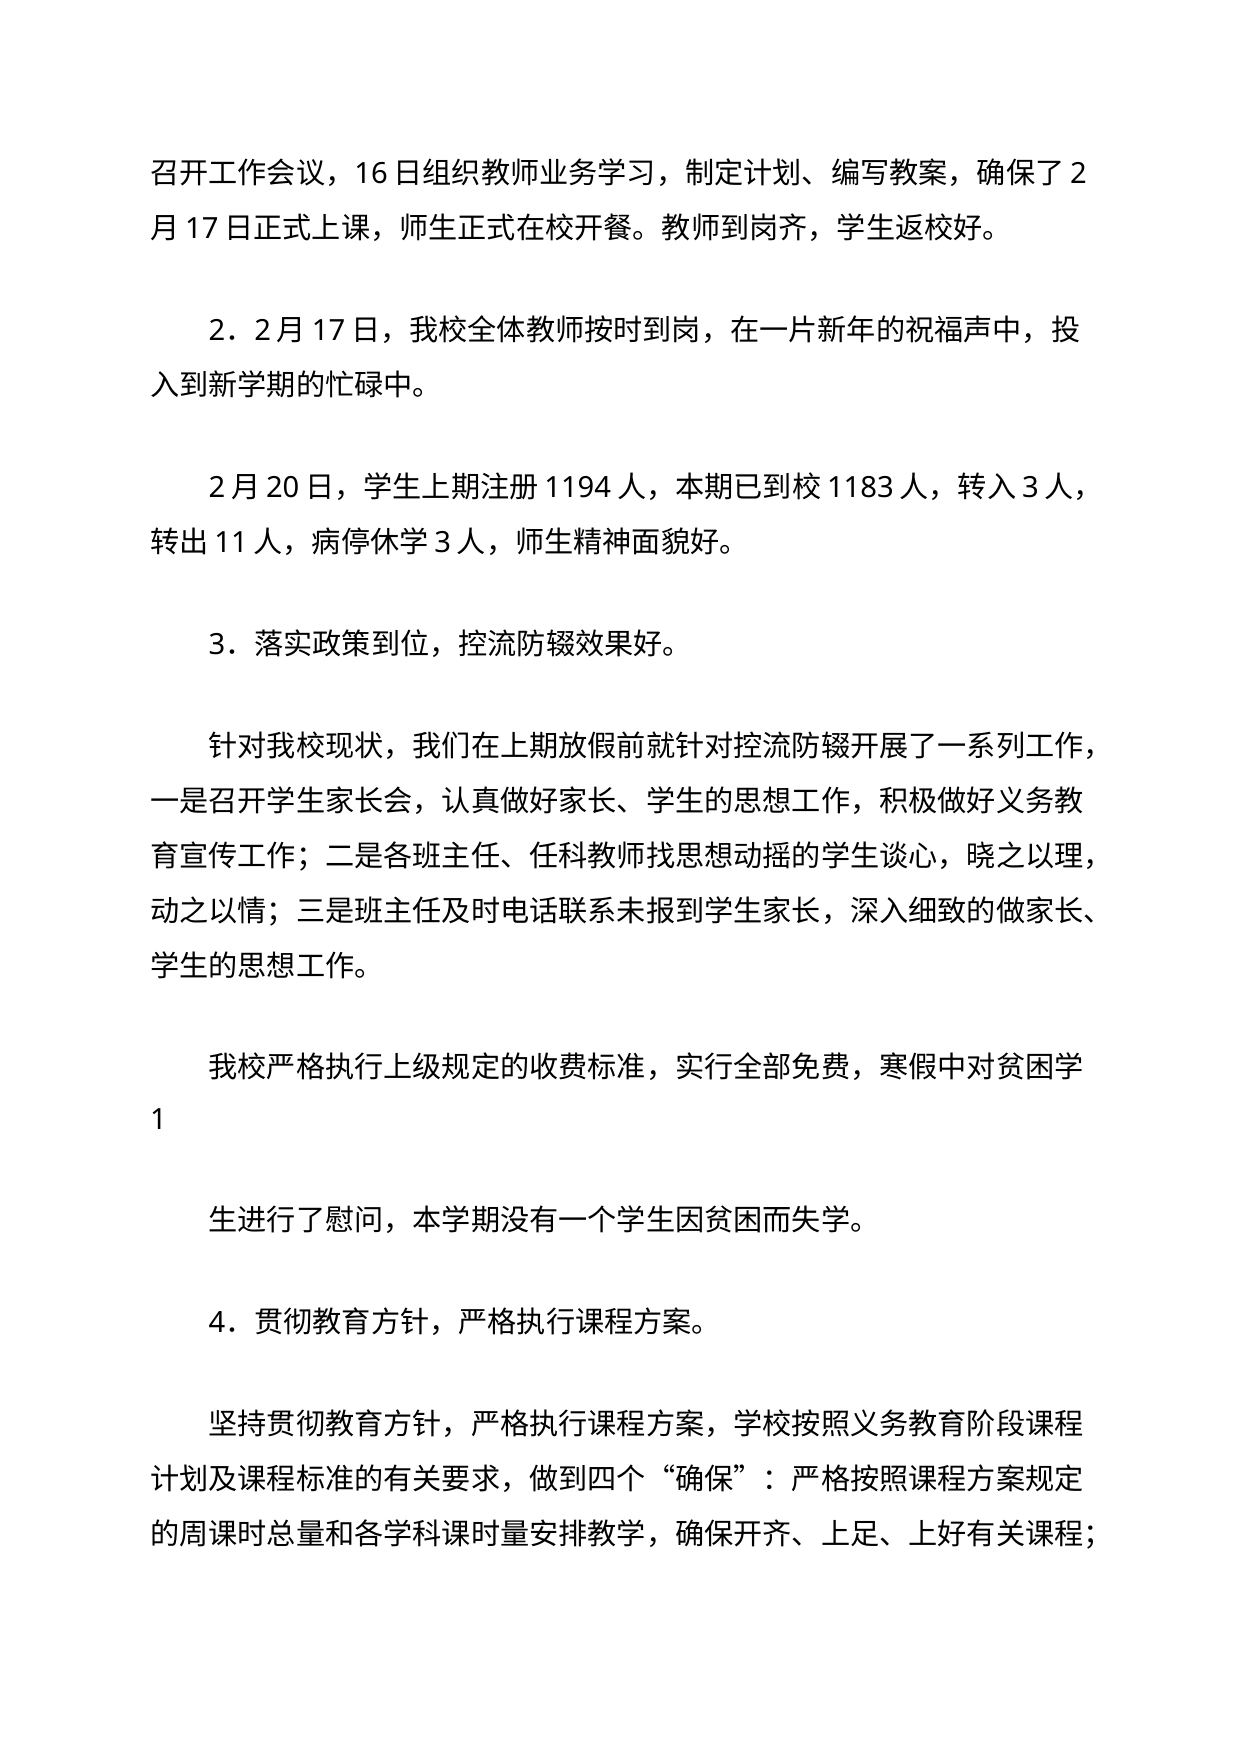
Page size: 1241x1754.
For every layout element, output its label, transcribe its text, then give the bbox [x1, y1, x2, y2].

text 2月20日，学生上期注册1194人，本期已到校1183人，转入3人，转出11人，病停休学3人，师生精神面貌好。 [150, 464, 1090, 561]
text 2．2月17日，我校全体教师按时到岗，在一片新年的祝福声中，投入到新学期的忙碌中。 [150, 307, 1090, 404]
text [150, 1400, 1090, 1552]
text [150, 150, 1090, 247]
text 3．落实政策到位，控流防辍效果好。 [150, 621, 1090, 663]
text 针对我校现状，我们在上期放假前就针对控流防辍开展了一系列工作，一是召开学生家长会，认真做好家长、学生的思想工作，积极做好义务教育宣传工作；二是各班主任、任科教师找思想动摇的学生谈心，晓之以理，动之以情；三是班主任及时电话联系未报到学生家长，深入细致的做家长、学生的思想工作。 [150, 723, 1090, 984]
text 4．贯彻教育方针，严格执行课程方案。 [150, 1298, 1090, 1341]
text 我校严格执行上级规定的收费标准，实行全部免费，寒假中对贫困学 1 [150, 1044, 1090, 1138]
text 生进行了慰问，本学期没有一个学生因贫困而失学。 [150, 1197, 1090, 1239]
